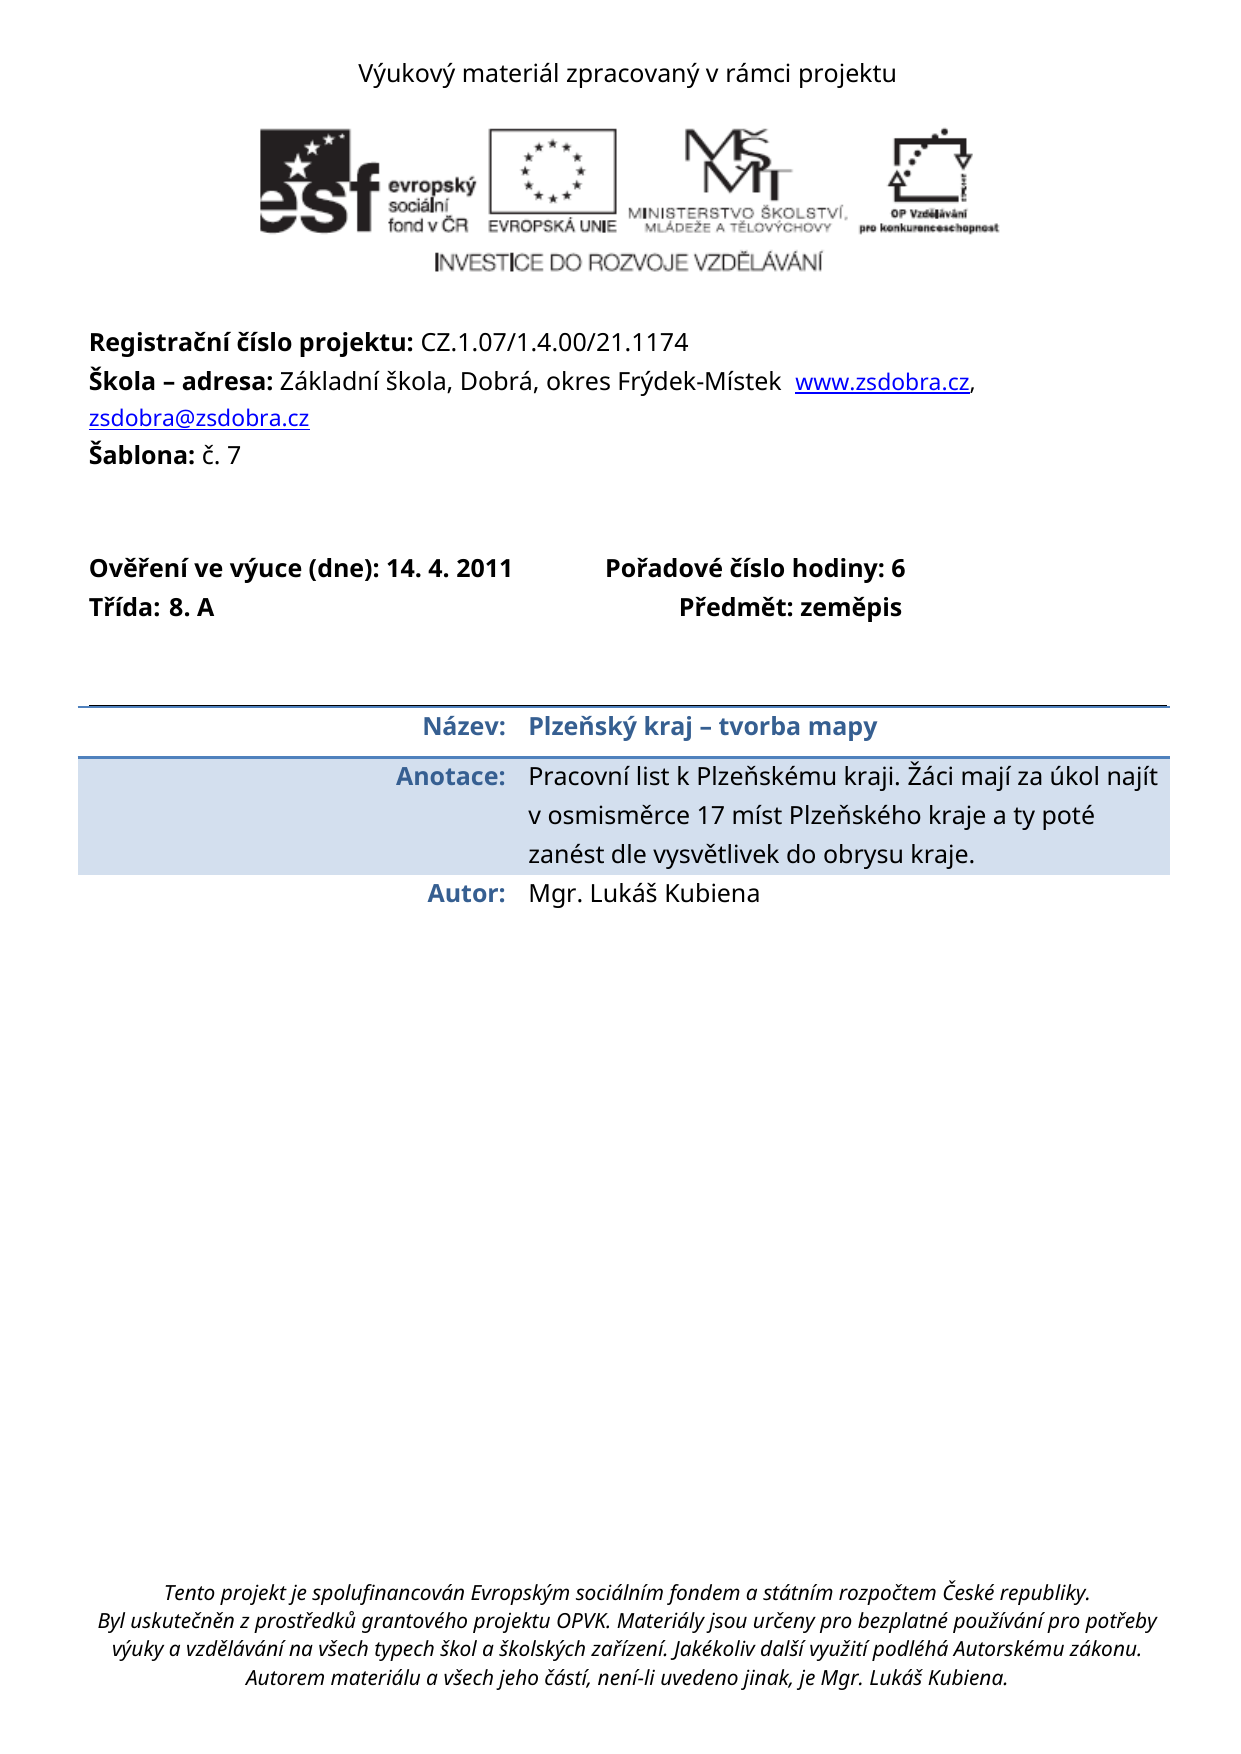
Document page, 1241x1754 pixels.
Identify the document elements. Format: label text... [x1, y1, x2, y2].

table_cell Anotace: [78, 759, 517, 875]
text Třída: 8. A Předmět: zeměpis [89, 589, 1167, 624]
table_cell Autor: [78, 875, 517, 923]
text Šablona: č. 7 [89, 438, 1167, 472]
text Škola – adresa: Základní škola, Dobrá, okres Frýdek-Místek www.zsdobra.cz, zsdobra@zsdobra.cz [89, 363, 1167, 433]
text Výukový materiál zpracovaný v rámci projektu [89, 55, 1167, 89]
table_cell Mgr. Lukáš Kubiena [517, 875, 1170, 923]
table_cell Pracovní list k Plzeňskému kraji. Žáci mají za úkol najít v osmisměrce 17 míst Plzeňského kraje a ty poté zanést dle vysvětlivek do obrysu kraje. [517, 759, 1170, 875]
text Registrační číslo projektu: CZ.1.07/1.4.00/21.1174 [89, 324, 1167, 358]
table_header Název: [78, 708, 517, 756]
table_header Plzeňský kraj – tvorba mapy [517, 708, 1170, 756]
text Ověření ve výuce (dne): 14. 4. 2011 Pořadové číslo hodiny: 6 [89, 550, 1167, 584]
